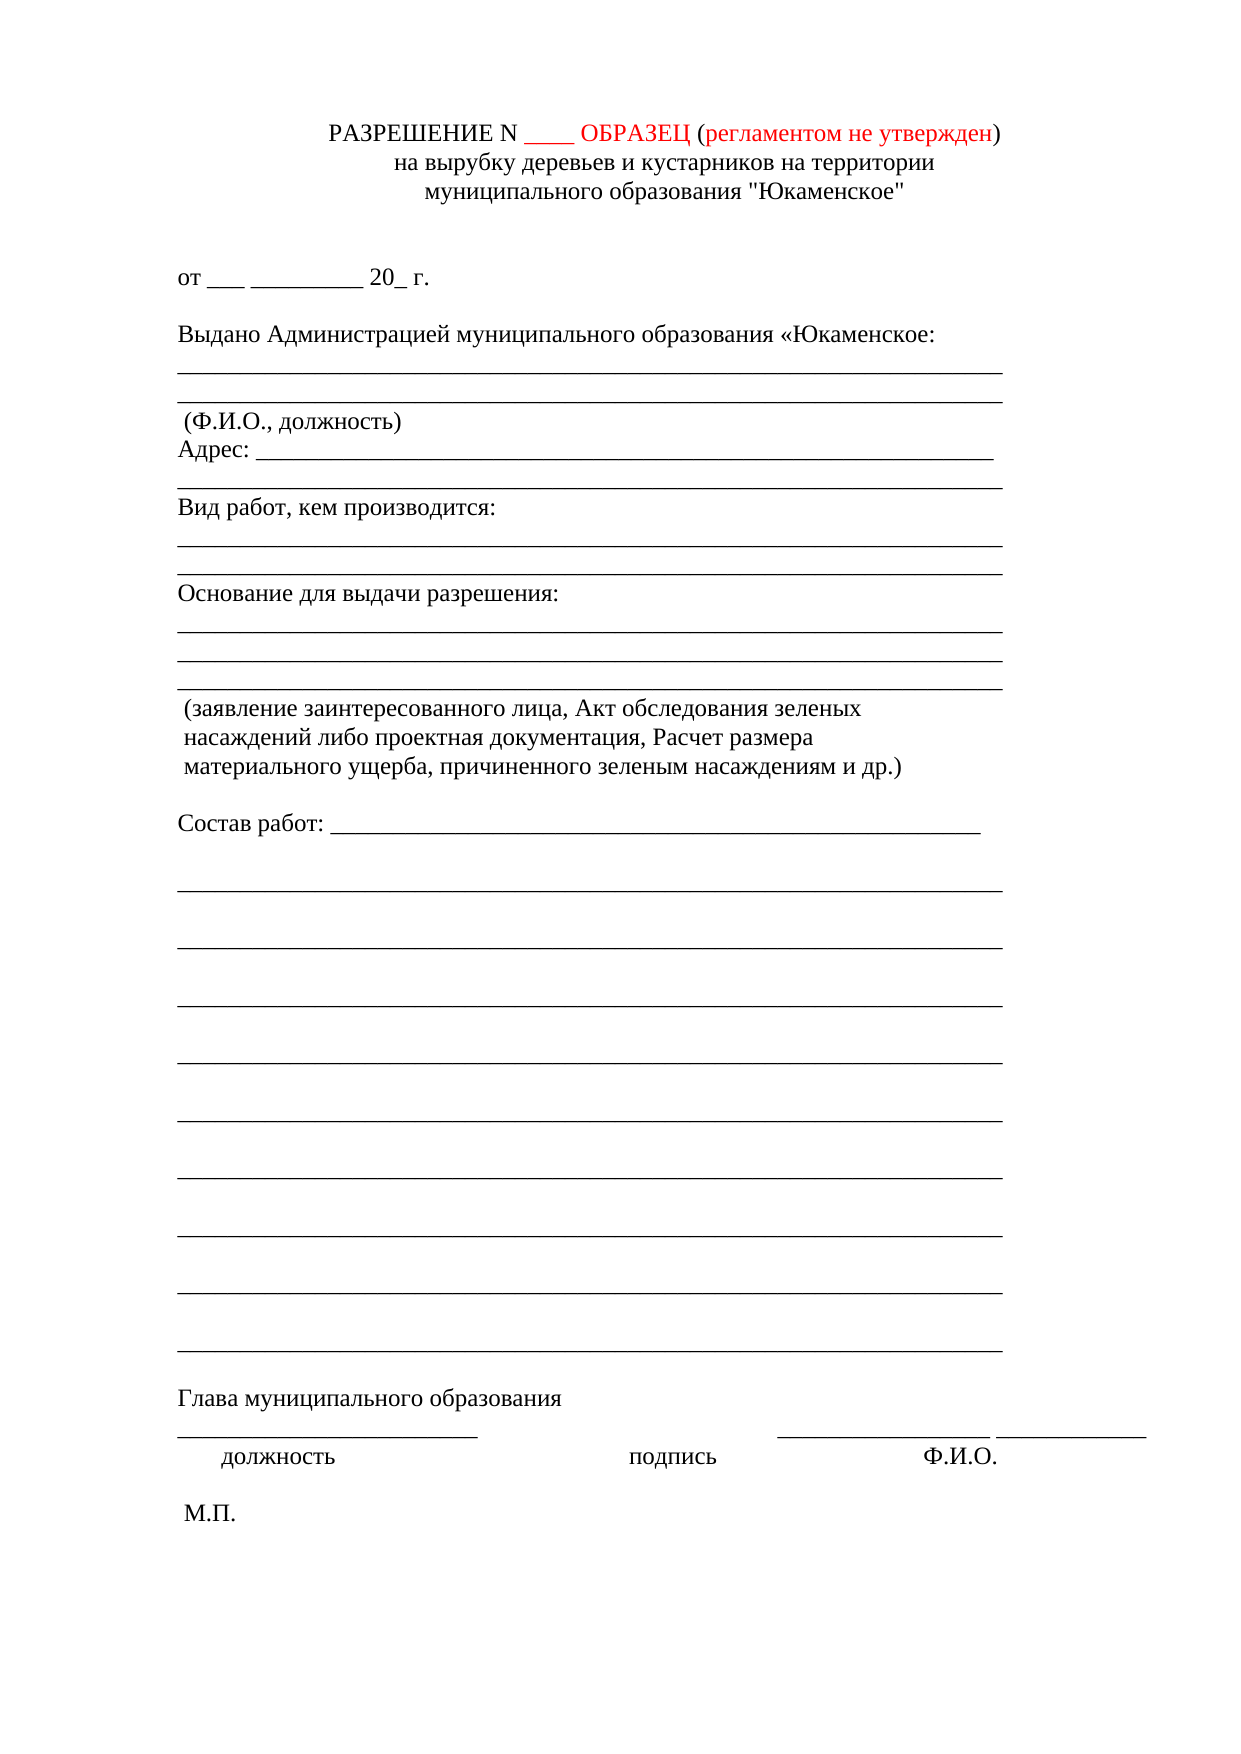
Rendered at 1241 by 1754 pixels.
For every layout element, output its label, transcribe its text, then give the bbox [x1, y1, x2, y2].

text от ___ _________ 20_ г. Выдано Администрацией муниципального образования «Юкаменское: __________________________________________________________________ __________________________________________________________________ (Ф.И.О., должность) Адрес: ___________________________________________________________ __________________________________________________________________ Вид работ, кем производится: __________________________________________________________________ __________________________________________________________________ Основание для выдачи разрешения: __________________________________________________________________ __________________________________________________________________ __________________________________________________________________ (заявление заинтересованного лица, Акт обследования зеленых насаждений либо проектная документация, Расчет размера материального ущерба, причиненного зеленым насаждениям и др.) Состав работ: ____________________________________________________ __________________________________________________________________ __________________________________________________________________ __________________________________________________________________ __________________________________________________________________ __________________________________________________________________ __________________________________________________________________ __________________________________________________________________ __________________________________________________________________ __________________________________________________________________ Глава муниципального образования [177, 204, 1152, 1412]
text ________________________ _________________ ____________ должность подпись Ф.И.О. М.П. [177, 1412, 1152, 1527]
text РАЗРЕШЕНИЕ N ____ ОБРАЗЕЦ (регламентом не утвержден) на вырубку деревьев и кустарников на территории муниципального образования "Юкаменское" [177, 118, 1152, 204]
